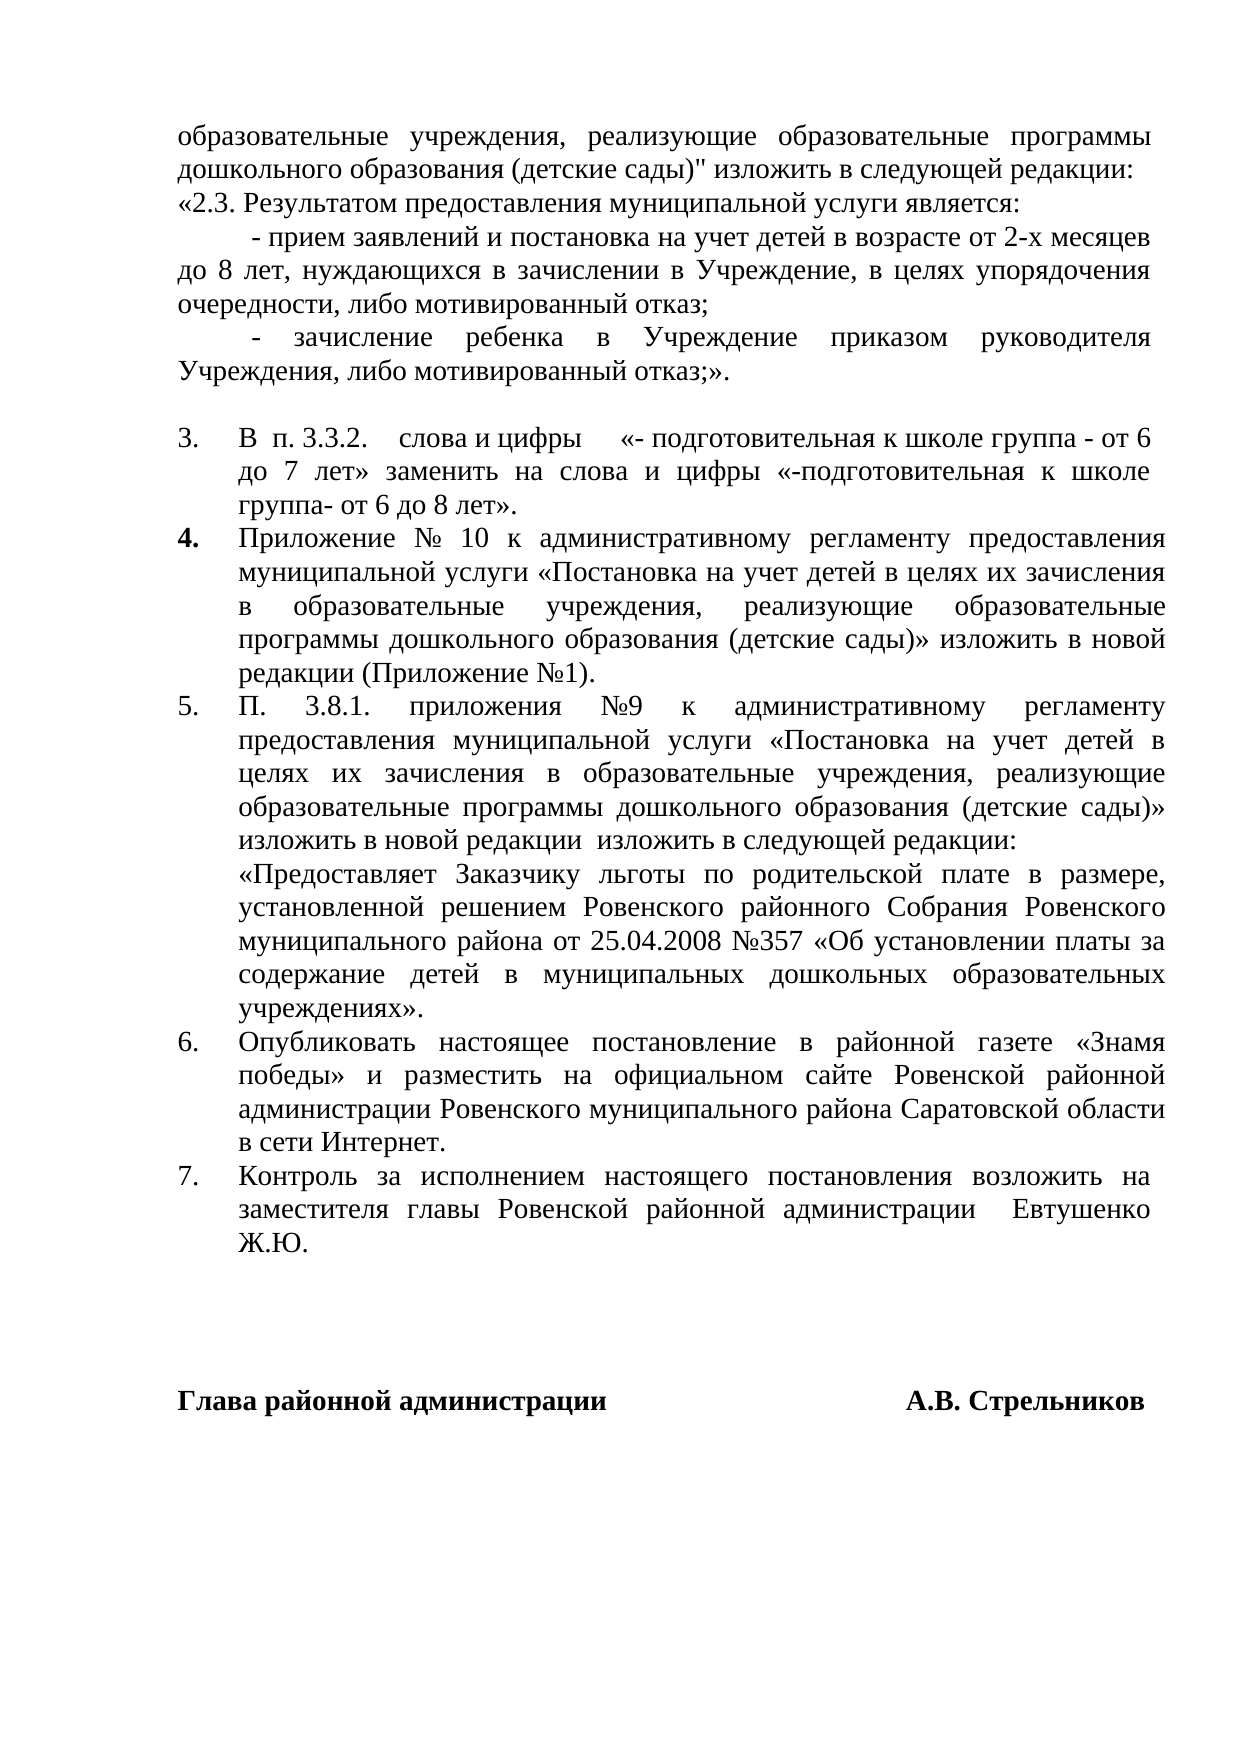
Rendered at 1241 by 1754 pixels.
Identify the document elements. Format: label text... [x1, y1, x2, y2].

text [177, 118, 1152, 185]
text - прием заявлений и постановка на учет детей в возрасте от 2-х месяцев до 8 лет, нуждающихся в зачислении в Учреждение, в целях упорядочения очередности, либо мотивированный отказ; [177, 219, 1152, 319]
list П. 3.8.1. приложения №9 к административному регламенту предоставления муниципальной услуги «Постановка на учет детей в целях их зачисления в образовательные учреждения, реализующие образовательные программы дошкольного образования (детские сады)» изложить в новой редакции изложить в следующей редакции: [177, 688, 1166, 856]
list Контроль за исполнением настоящего постановления возложить на заместителя главы Ровенской районной администрации Евтушенко Ж.Ю. [177, 1158, 1152, 1258]
list Приложение № 10 к административному регламенту предоставления муниципальной услуги «Постановка на учет детей в целях их зачисления в образовательные учреждения, реализующие образовательные программы дошкольного образования (детские сады)» изложить в новой редакции (Приложение №1). [177, 521, 1166, 688]
list В п. 3.3.2. слова и цифры «- подготовительная к школе группа - от 6 до 7 лет» заменить на слова и цифры «-подготовительная к школе группа- от 6 до 8 лет». [177, 420, 1152, 521]
text «2.3. Результатом предоставления муниципальной услуги является: [177, 185, 1152, 219]
text «Предоставляет Заказчику льготы по родительской плате в размере, установленной решением Ровенского районного Собрания Ровенского муниципального района от 25.04.2008 №357 «Об установлении платы за содержание детей в муниципальных дошкольных образовательных учреждениях». [238, 856, 1166, 1024]
text Глава районной администрации А.В. Стрельников [177, 1383, 1152, 1417]
list Опубликовать настоящее постановление в районной газете «Знамя победы» и разместить на официальном сайте Ровенской районной администрации Ровенского муниципального района Саратовской области в сети Интернет. [177, 1024, 1166, 1158]
text - зачисление ребенка в Учреждение приказом руководителя Учреждения, либо мотивированный отказ;». [177, 319, 1152, 386]
